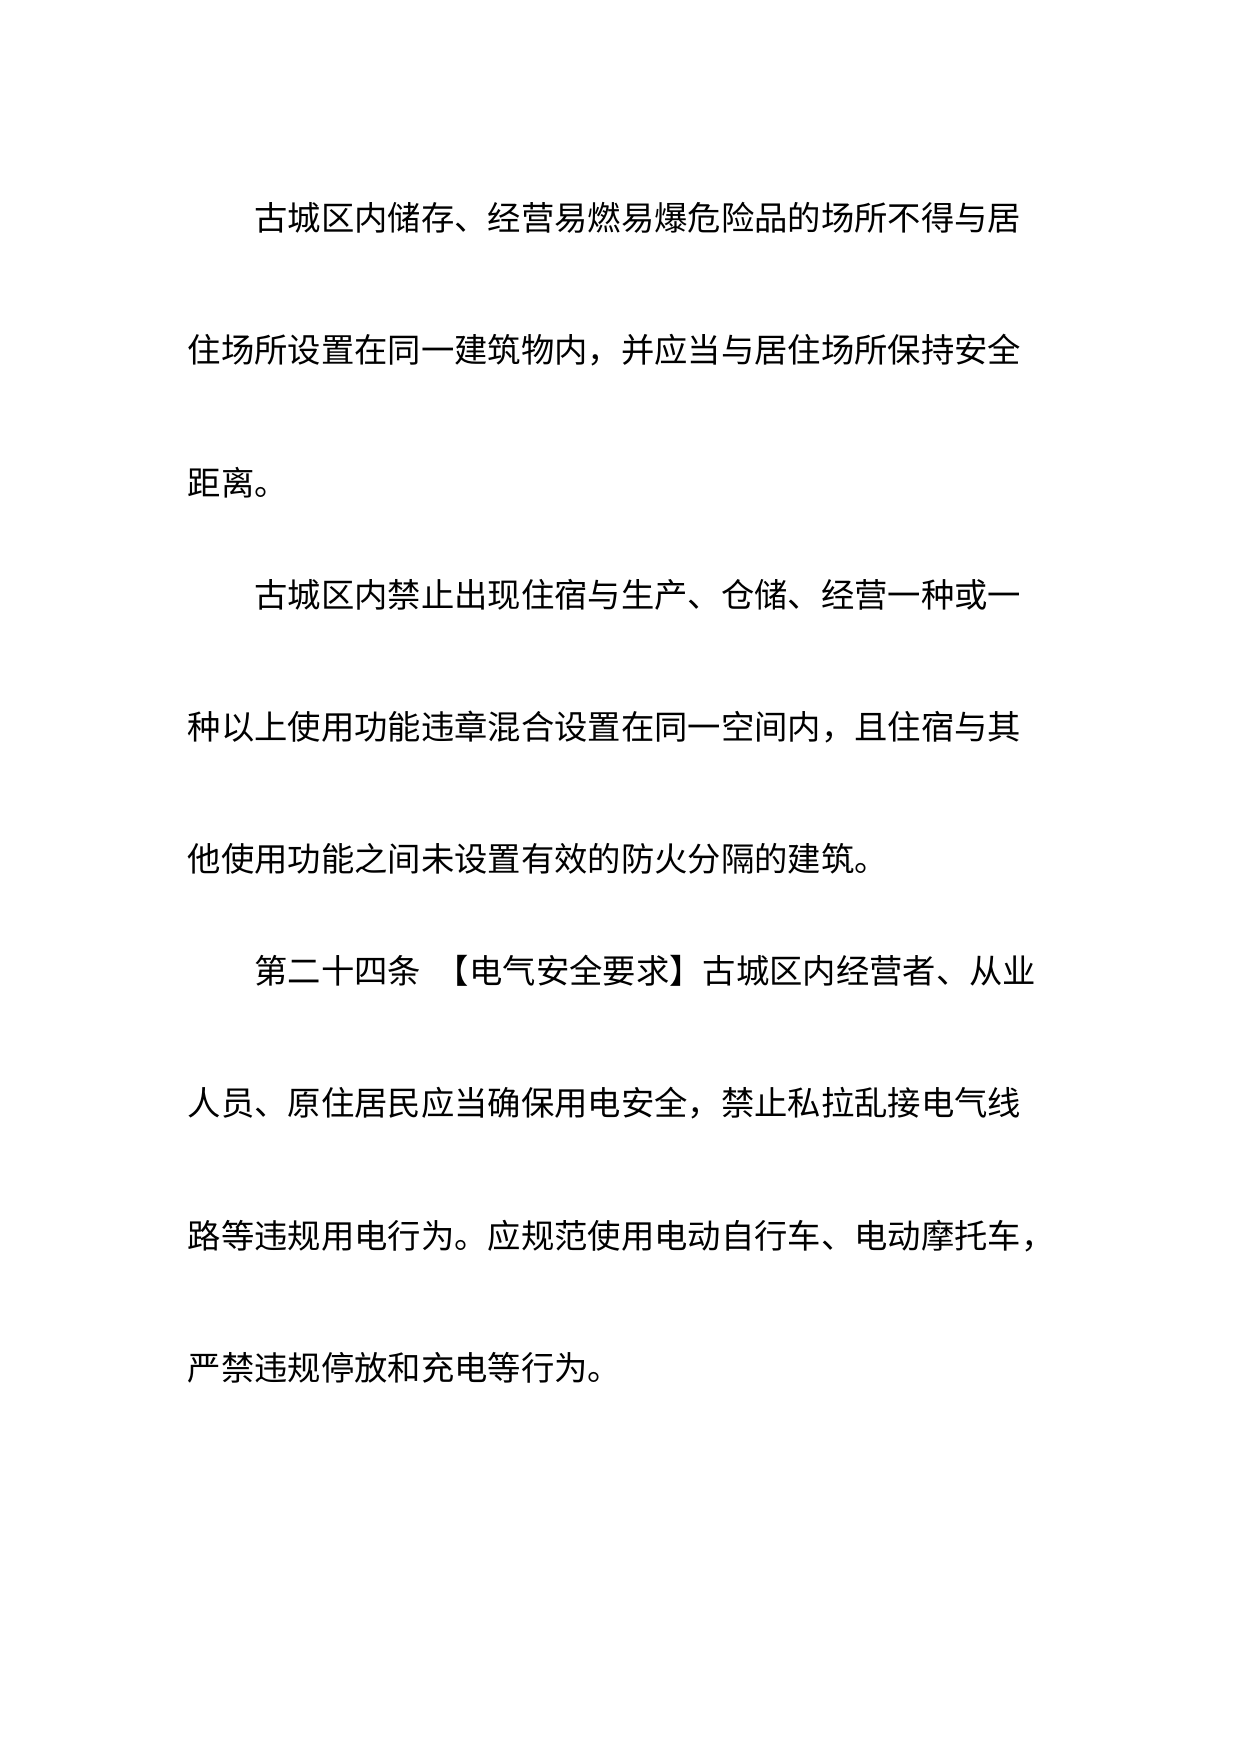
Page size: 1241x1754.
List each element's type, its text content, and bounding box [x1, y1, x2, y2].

text 第二十四条 【电气安全要求】古城区内经营者、从业人员、原住居民应当确保用电安全，禁止私拉乱接电气线路等违规用电行为。应规范使用电动自行车、电动摩托车，严禁违规停放和充电等行为。 [187, 925, 1053, 1410]
text 古城区内储存、经营易燃易爆危险品的场所不得与居住场所设置在同一建筑物内，并应当与居住场所保持安全距离。 [187, 172, 1053, 524]
text 古城区内禁止出现住宿与生产、仓储、经营一种或一种以上使用功能违章混合设置在同一空间内，且住宿与其他使用功能之间未设置有效的防火分隔的建筑。 [187, 548, 1053, 901]
